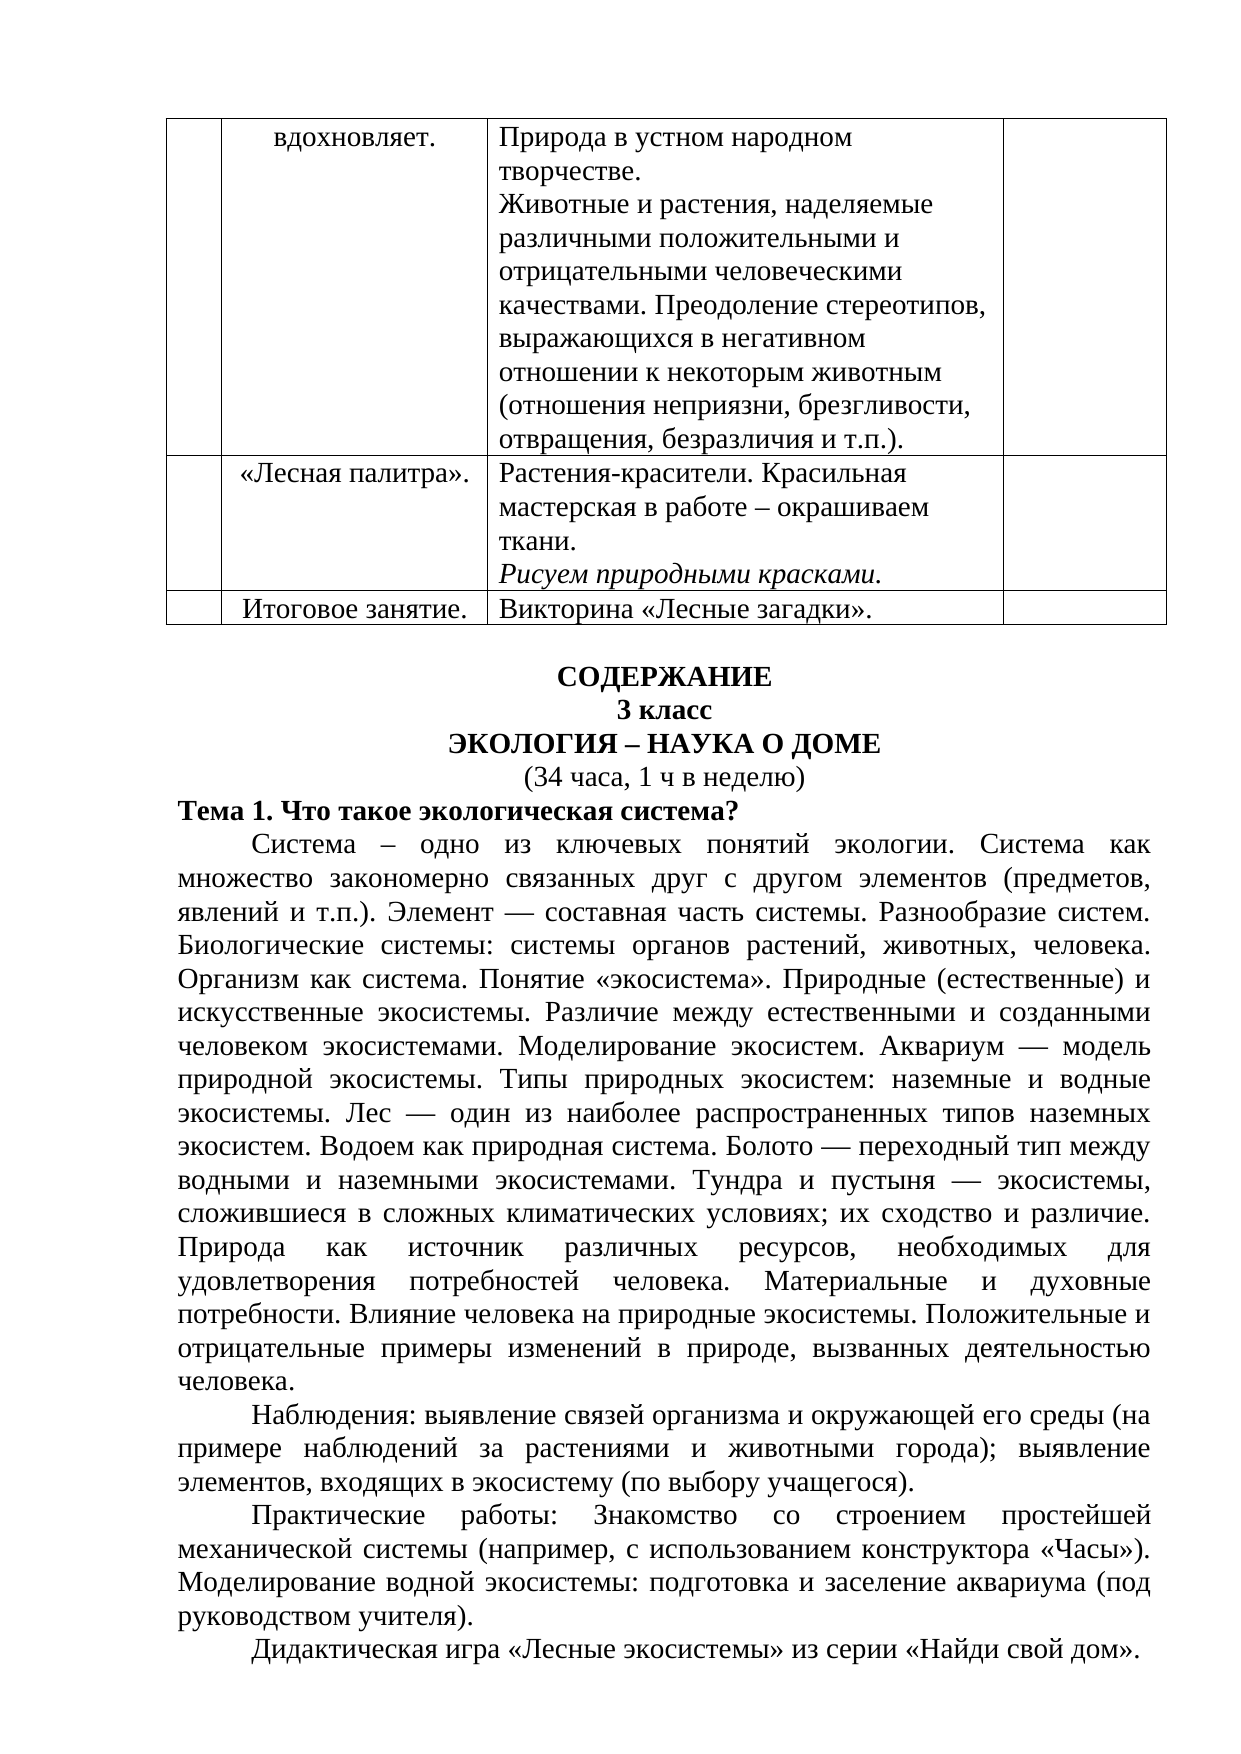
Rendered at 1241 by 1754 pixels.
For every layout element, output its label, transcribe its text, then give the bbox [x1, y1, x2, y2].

text Дидактическая игра «Лесные экосистемы» из серии «Найди свой дом». [177, 1632, 1152, 1665]
text Практические работы: Знакомство со строением простейшей механической системы (например, с использованием конструктора «Часы»). Моделирование водной экосистемы: подготовка и заселение аквариума (под руководством учителя). [177, 1497, 1152, 1632]
table_cell Итоговое занятие. [222, 591, 487, 624]
text СОДЕРЖАНИЕ [177, 659, 1152, 692]
text ЭКОЛОГИЯ – НАУКА О ДОМЕ [177, 726, 1152, 759]
table_cell [1004, 456, 1166, 590]
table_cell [488, 119, 1003, 454]
table_cell [167, 119, 221, 454]
table_cell [167, 456, 221, 590]
table_cell [1004, 119, 1166, 454]
table_cell Викторина «Лесные загадки». [488, 591, 1003, 624]
text Система – одно из ключевых понятий экологии. Система как множество закономерно связанных друг с другом элементов (предметов, явлений и т.п.). Элемент — составная часть системы. Разнообразие систем. Биологические системы: системы органов растений, животных, человека. Организм как система. Понятие «экосистема». Природные (естественные) и искусственные экосистемы. Различие между естественными и созданными человеком экосистемами. Моделирование экосистем. Аквариум — модель природной экосистемы. Типы природных экосистем: наземные и водные экосистемы. Лес — один из наиболее распространенных типов наземных экосистем. Водоем как природная система. Болото — переходный тип между водными и наземными экосистемами. Тундра и пустыня — экосистемы, сложившиеся в сложных климатических условиях; их сходство и различие. Природа как источник различных ресурсов, необходимых для удовлетворения потребностей человека. Материальные и духовные потребности. Влияние человека на природные экосистемы. Положительные и отрицательные примеры изменений в природе, вызванных деятельностью человека. [177, 827, 1152, 1397]
text Наблюдения: выявление связей организма и окружающей его среды (на примере наблюдений за растениями и животными города); выявление элементов, входящих в экосистему (по выбору учащегося). [177, 1397, 1152, 1497]
text Тема 1. Что такое экологическая система? [177, 793, 1152, 827]
table_cell «Лесная палитра». [222, 456, 487, 590]
text (34 часа, 1 ч в неделю) [177, 759, 1152, 793]
table_cell [1004, 591, 1166, 624]
table_cell Растения-красители. Красильная мастерская в работе – окрашиваем ткани. Рисуем природными красками. [488, 456, 1003, 590]
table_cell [222, 119, 487, 454]
text 3 класс [177, 692, 1152, 726]
table_cell [167, 591, 221, 624]
